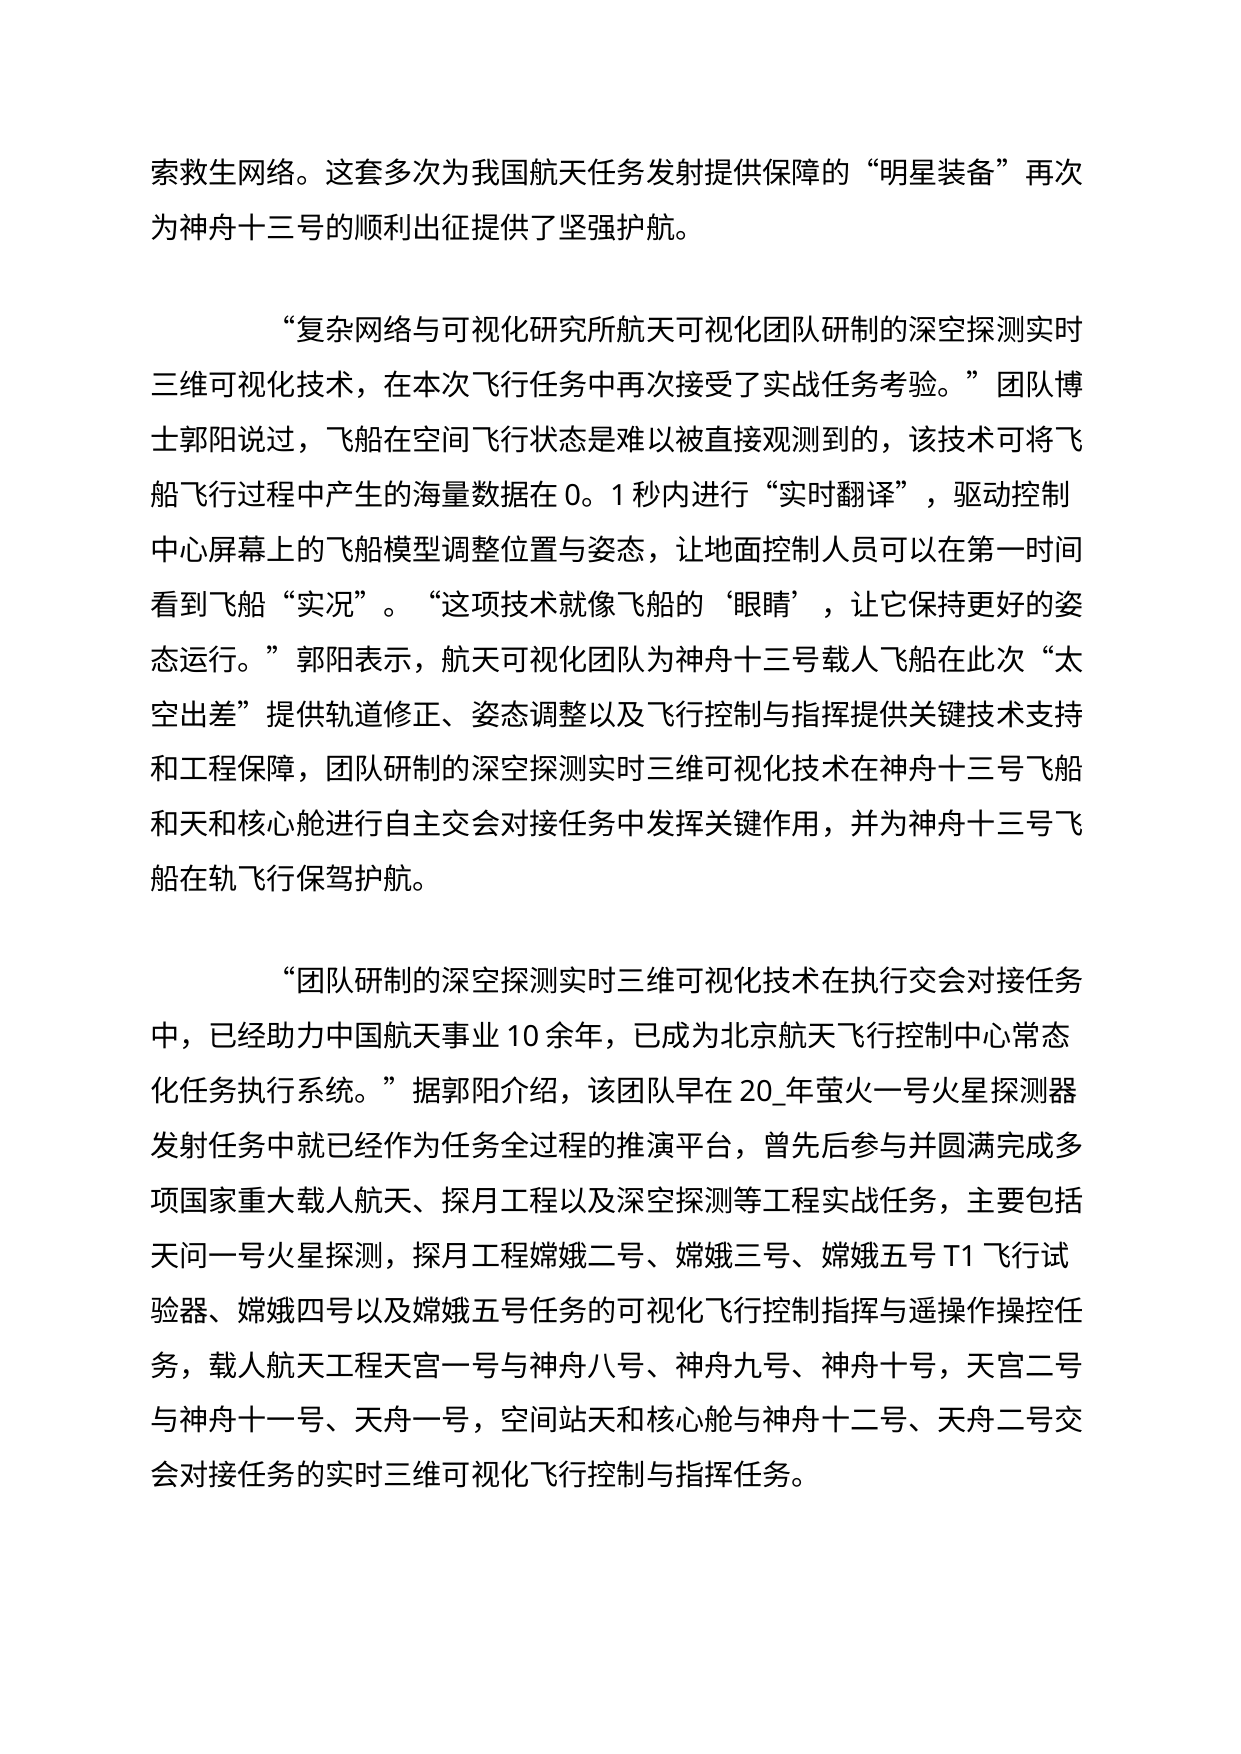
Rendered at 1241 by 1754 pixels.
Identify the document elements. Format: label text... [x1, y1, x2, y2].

text “团队研制的深空探测实时三维可视化技术在执行交会对接任务中，已经助力中国航天事业10余年，已成为北京航天飞行控制中心常态化任务执行系统。”据郭阳介绍，该团队早在20_年萤火一号火星探测器发射任务中就已经作为任务全过程的推演平台，曾先后参与并圆满完成多项国家重大载人航天、探月工程以及深空探测等工程实战任务，主要包括天问一号火星探测，探月工程嫦娥二号、嫦娥三号、嫦娥五号T1飞行试验器、嫦娥四号以及嫦娥五号任务的可视化飞行控制指挥与遥操作操控任务，载人航天工程天宫一号与神舟八号、神舟九号、神舟十号，天宫二号与神舟十一号、天舟一号，空间站天和核心舱与神舟十二号、天舟二号交会对接任务的实时三维可视化飞行控制与指挥任务。 [150, 957, 1090, 1494]
text “复杂网络与可视化研究所航天可视化团队研制的深空探测实时三维可视化技术，在本次飞行任务中再次接受了实战任务考验。”团队博士郭阳说过，飞船在空间飞行状态是难以被直接观测到的，该技术可将飞船飞行过程中产生的海量数据在0。1秒内进行“实时翻译”，驱动控制中心屏幕上的飞船模型调整位置与姿态，让地面控制人员可以在第一时间看到飞船“实况”。“这项技术就像飞船的‘眼睛’，让它保持更好的姿态运行。”郭阳表示，航天可视化团队为神舟十三号载人飞船在此次“太空出差”提供轨道修正、姿态调整以及飞行控制与指挥提供关键技术支持和工程保障，团队研制的深空探测实时三维可视化技术在神舟十三号飞船和天和核心舱进行自主交会对接任务中发挥关键作用，并为神舟十三号飞船在轨飞行保驾护航。 [150, 307, 1090, 898]
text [150, 150, 1090, 247]
